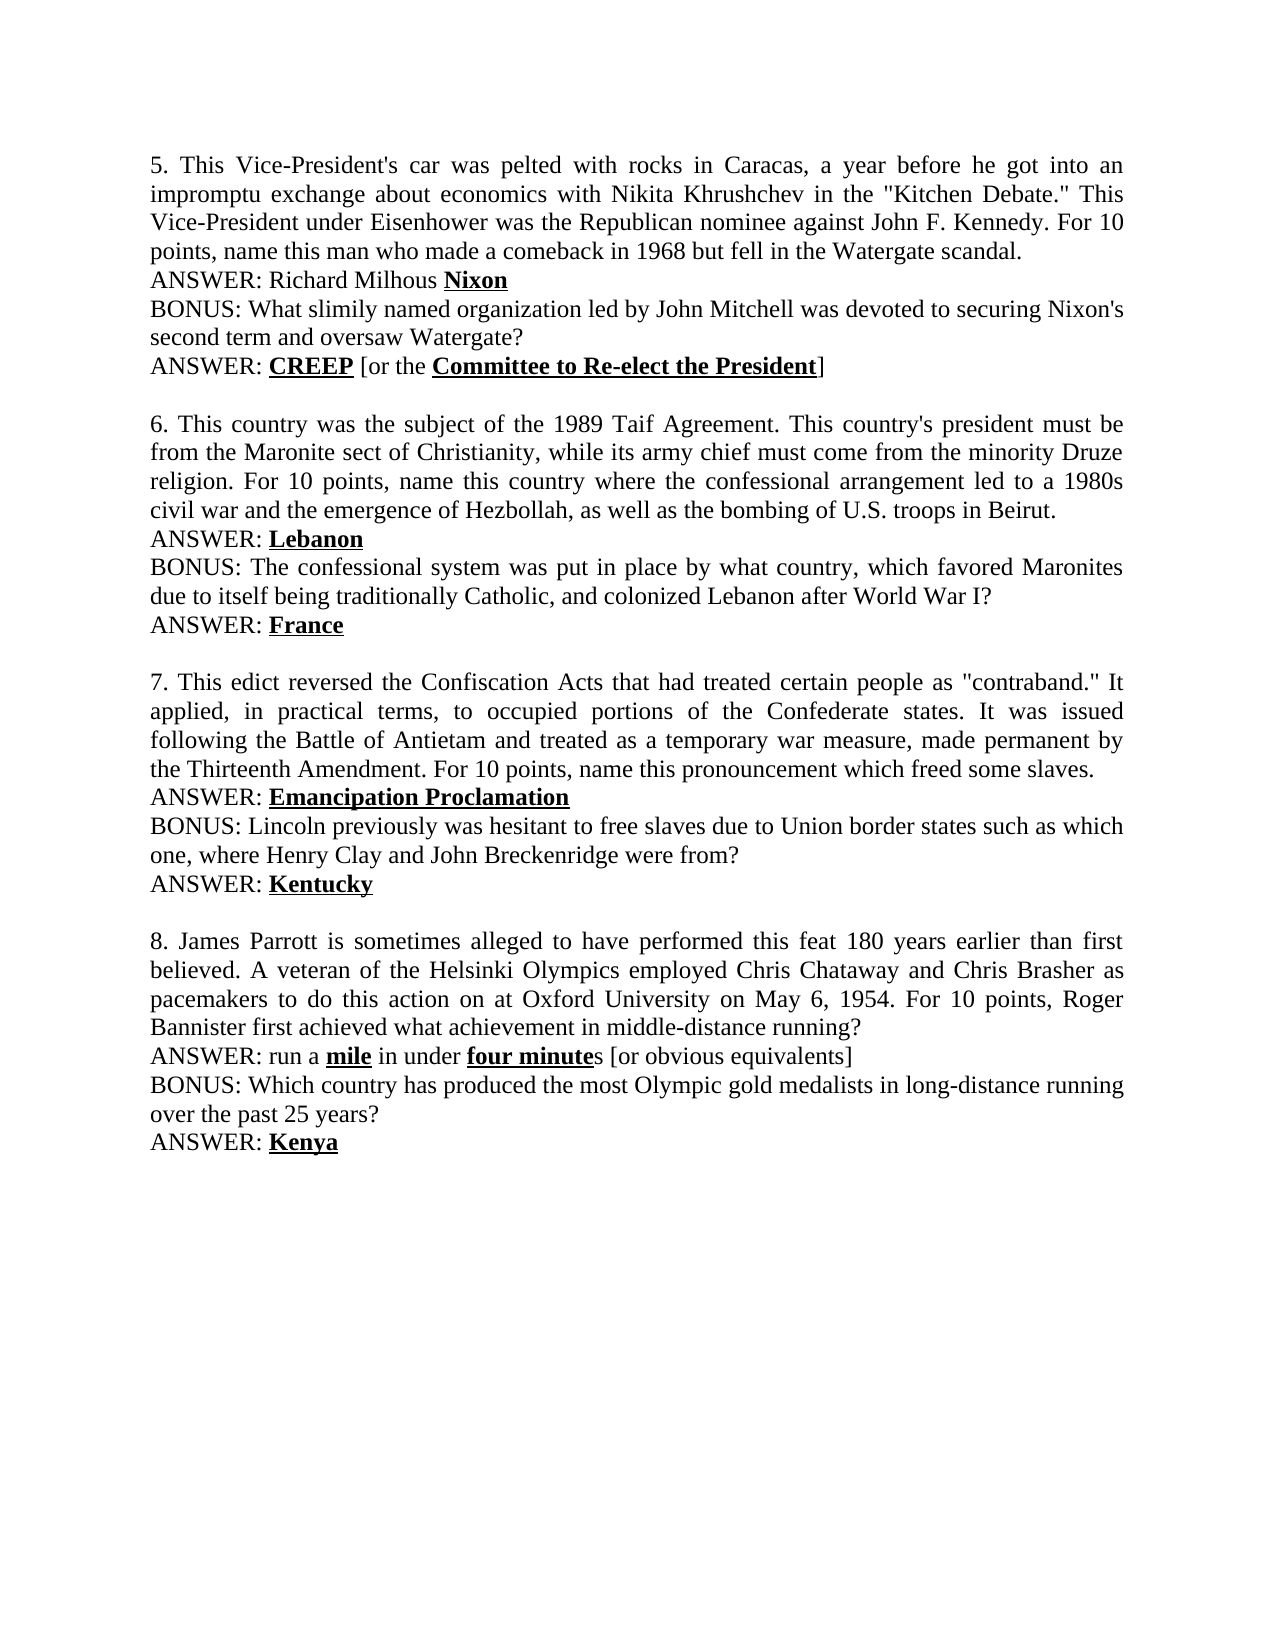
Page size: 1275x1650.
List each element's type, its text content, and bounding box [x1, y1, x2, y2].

text ANSWER: Kenya [150, 1127, 1125, 1156]
text 7. This edict reversed the Confiscation Acts that had treated certain people as "contraband." It applied, in practical terms, to occupied portions of the Confederate states. It was issued following the Battle of Antietam and treated as a temporary war measure, made permanent by the Thirteenth Amendment. For 10 points, name this pronouncement which freed some slaves. [150, 667, 1125, 782]
text BONUS: Which country has produced the most Olympic gold medalists in long-distance running over the past 25 years? [150, 1070, 1125, 1127]
text ANSWER: France [150, 610, 1125, 639]
text ANSWER: Kentucky [150, 869, 1125, 897]
text 8. James Parrott is sometimes alleged to have performed this feat 180 years earlier than first believed. A veteran of the Helsinki Olympics employed Chris Chataway and Chris Brasher as pacemakers to do this action on at Oxford University on May 6, 1954. For 10 points, Roger Bannister first achieved what achievement in middle-distance running? [150, 926, 1125, 1041]
text ANSWER: Richard Milhous Nixon [150, 265, 1125, 294]
text 6. This country was the subject of the 1989 Taif Agreement. This country's president must be from the Maronite sect of Christianity, while its army chief must come from the minority Druze religion. For 10 points, name this country where the confessional arrangement led to a 1980s civil war and the emergence of Hezbollah, as well as the bombing of U.S. troops in Beirut. [150, 409, 1125, 524]
text BONUS: Lincoln previously was hesitant to free slaves due to Union border states such as which one, where Henry Clay and John Breckenridge were from? [150, 811, 1125, 869]
text BONUS: What slimily named organization led by John Mitchell was devoted to securing Nixon's second term and oversaw Watergate? [150, 294, 1125, 351]
text 5. This Vice-President's car was pelted with rocks in Caracas, a year before he got into an impromptu exchange about economics with Nikita Khrushchev in the "Kitchen Debate." This Vice-President under Eisenhower was the Republican nominee against John F. Kennedy. For 10 points, name this man who made a comeback in 1968 but fell in the Watergate scandal. [150, 150, 1125, 265]
text ANSWER: Lebanon [150, 524, 1125, 552]
text ANSWER: CREEP [or the Committee to Re-elect the President] [150, 351, 1125, 380]
text ANSWER: Emancipation Proclamation [150, 782, 1125, 811]
text ANSWER: run a mile in under four minutes [or obvious equivalents] [150, 1041, 1125, 1070]
text BONUS: The confessional system was put in place by what country, which favored Maronites due to itself being traditionally Catholic, and colonized Lebanon after World War I? [150, 552, 1125, 610]
